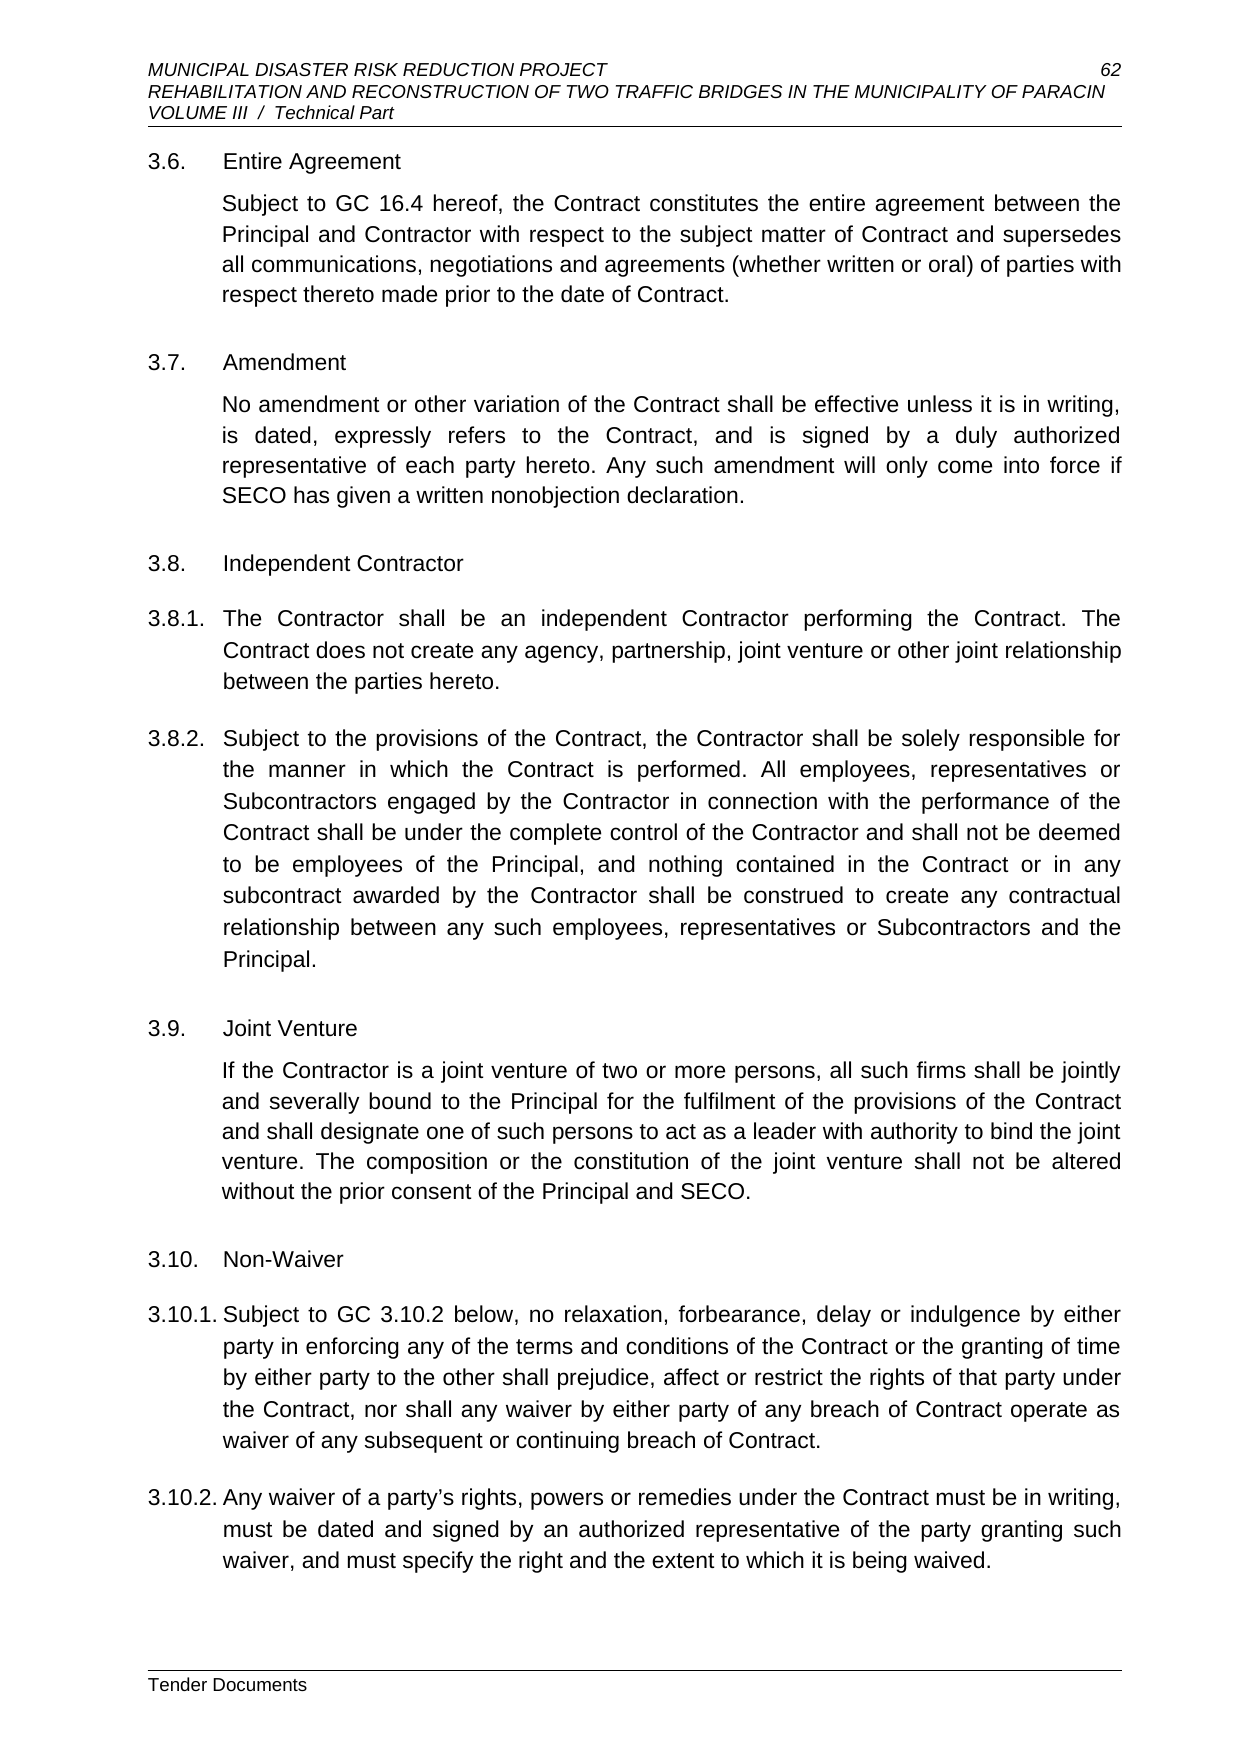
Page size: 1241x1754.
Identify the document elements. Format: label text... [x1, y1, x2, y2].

subtitle Entire Agreement [148, 148, 1122, 174]
subtitle Joint Venture [148, 1015, 1122, 1041]
text No amendment or other variation of the Contract shall be effective unless it is in writing, is dated, expressly refers to the Contract, and is signed by a duly authorized representative of each party hereto. Any such amendment will only come into force if SECO has given a written nonobjection declaration. [222, 391, 1122, 508]
subtitle The Contractor shall be an independent Contractor performing the Contract. The Contract does not create any agency, partnership, joint venture or other joint relationship between the parties hereto. [148, 605, 1122, 694]
subtitle Independent Contractor [148, 550, 1122, 576]
text If the Contractor is a joint venture of two or more persons, all such firms shall be jointly and severally bound to the Principal for the fulfilment of the provisions of the Contract and shall designate one of such persons to act as a leader with authority to bind the joint venture. The composition or the constitution of the joint venture shall not be altered without the prior consent of the Principal and SECO. [222, 1057, 1122, 1204]
subtitle Any waiver of a party’s rights, powers or remedies under the Contract must be in writing, must be dated and signed by an authorized representative of the party granting such waiver, and must specify the right and the extent to which it is being waived. [148, 1484, 1122, 1573]
subtitle Amendment [148, 349, 1122, 375]
subtitle Subject to GC 3.10.2 below, no relaxation, forbearance, delay or indulgence by either party in enforcing any of the terms and conditions of the Contract or the granting of time by either party to the other shall prejudice, affect or restrict the rights of that party under the Contract, nor shall any waiver by either party of any breach of Contract operate as waiver of any subsequent or continuing breach of Contract. [148, 1301, 1122, 1454]
subtitle Non-Waiver [148, 1246, 1122, 1272]
text Subject to GC 16.4 hereof, the Contract constitutes the entire agreement between the Principal and Contractor with respect to the subject matter of Contract and supersedes all communications, negotiations and agreements (whether written or oral) of parties with respect thereto made prior to the date of Contract. [222, 190, 1122, 307]
subtitle Subject to the provisions of the Contract, the Contractor shall be solely responsible for the manner in which the Contract is performed. All employees, representatives or Subcontractors engaged by the Contractor in connection with the performance of the Contract shall be under the complete control of the Contractor and shall not be deemed to be employees of the Principal, and nothing contained in the Contract or in any subcontract awarded by the Contractor shall be construed to create any contractual relationship between any such employees, representatives or Subcontractors and the Principal. [148, 725, 1122, 972]
